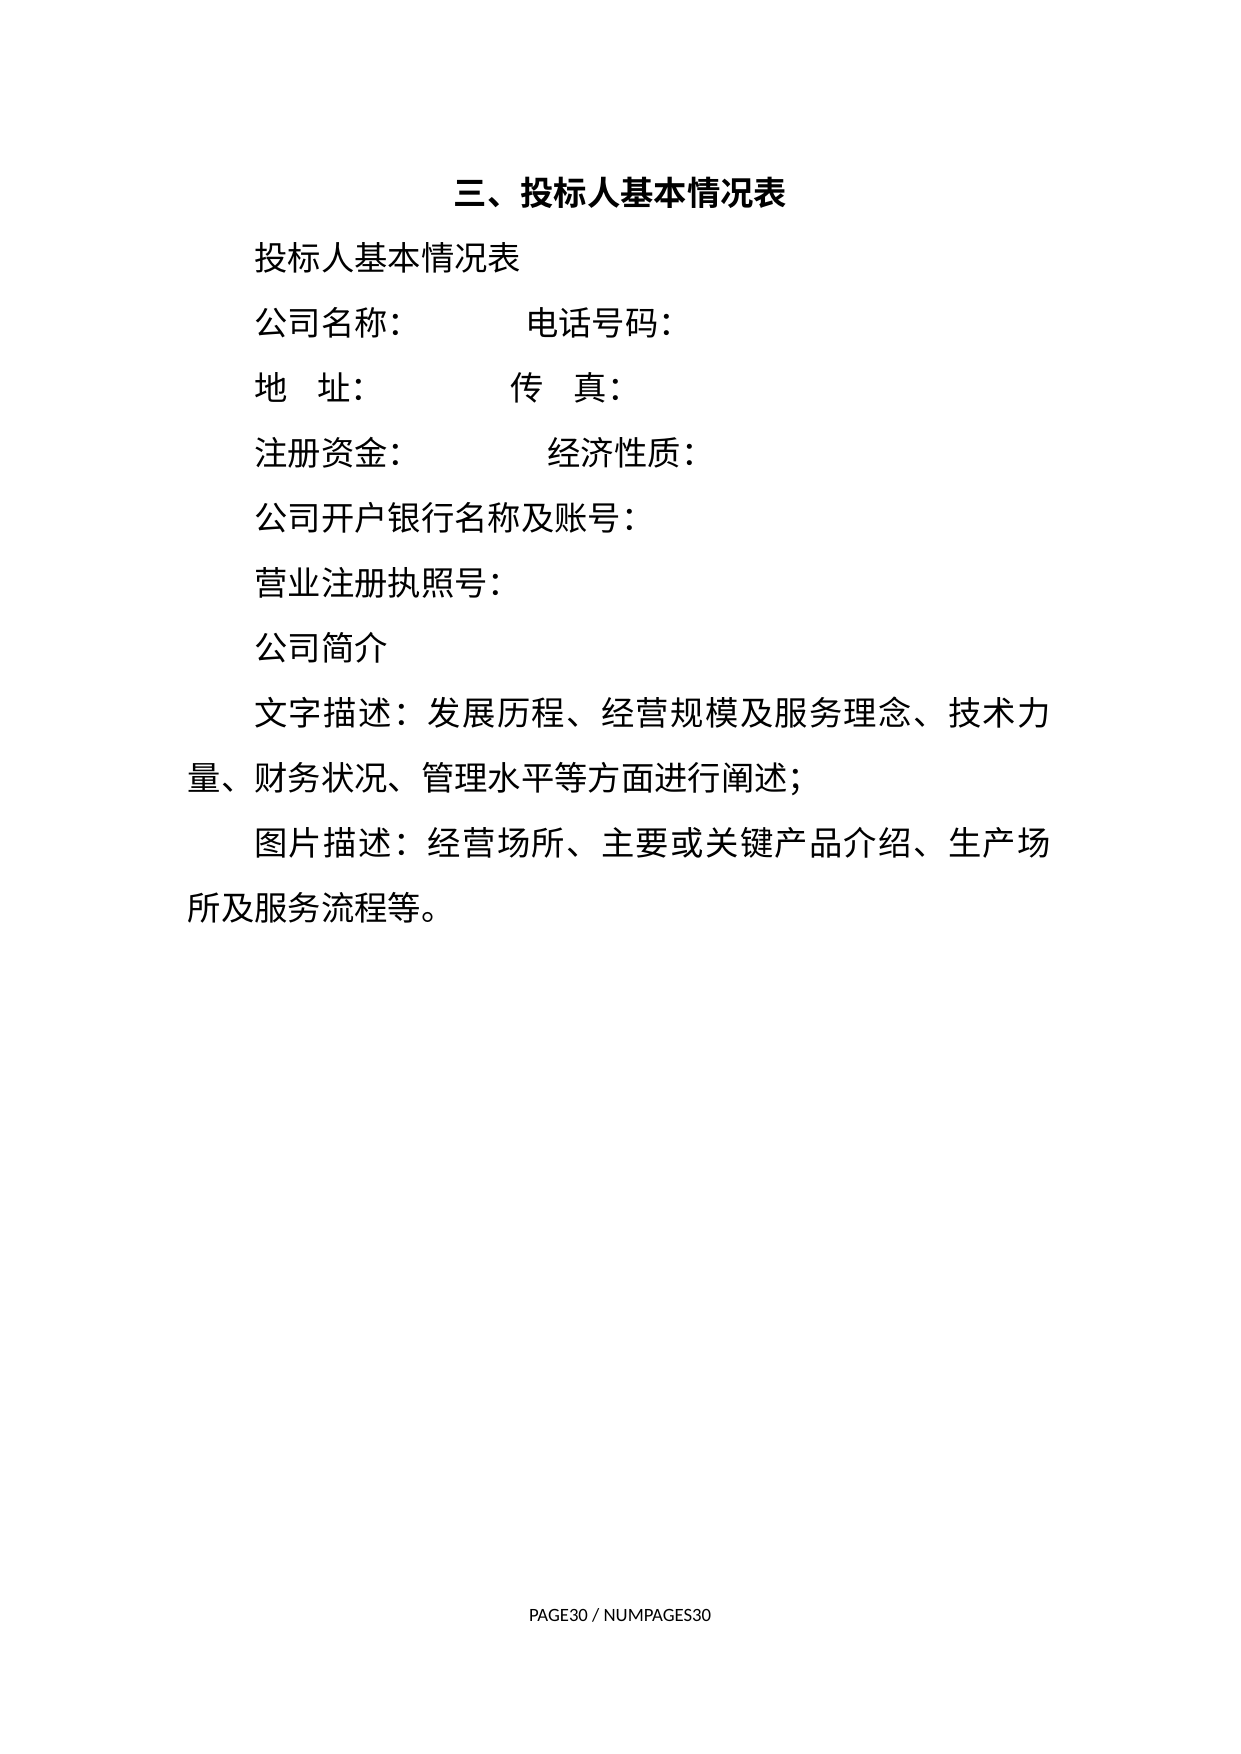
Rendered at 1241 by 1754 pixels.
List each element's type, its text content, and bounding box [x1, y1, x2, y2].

text 公司简介 [187, 613, 1053, 678]
text 图片描述：经营场所、主要或关键产品介绍、生产场所及服务流程等。 [187, 808, 1053, 938]
text 注册资金： 经济性质： [187, 418, 1053, 483]
text 投标人基本情况表 [187, 223, 1053, 288]
text 营业注册执照号： [187, 548, 1053, 613]
text 文字描述：发展历程、经营规模及服务理念、技术力量、财务状况、管理水平等方面进行阐述； [187, 678, 1053, 808]
text 地 址： 传 真： [187, 353, 1053, 418]
text 三、投标人基本情况表 [187, 158, 1053, 223]
text 公司名称： 电话号码： [187, 288, 1053, 353]
text 公司开户银行名称及账号： [187, 483, 1053, 548]
